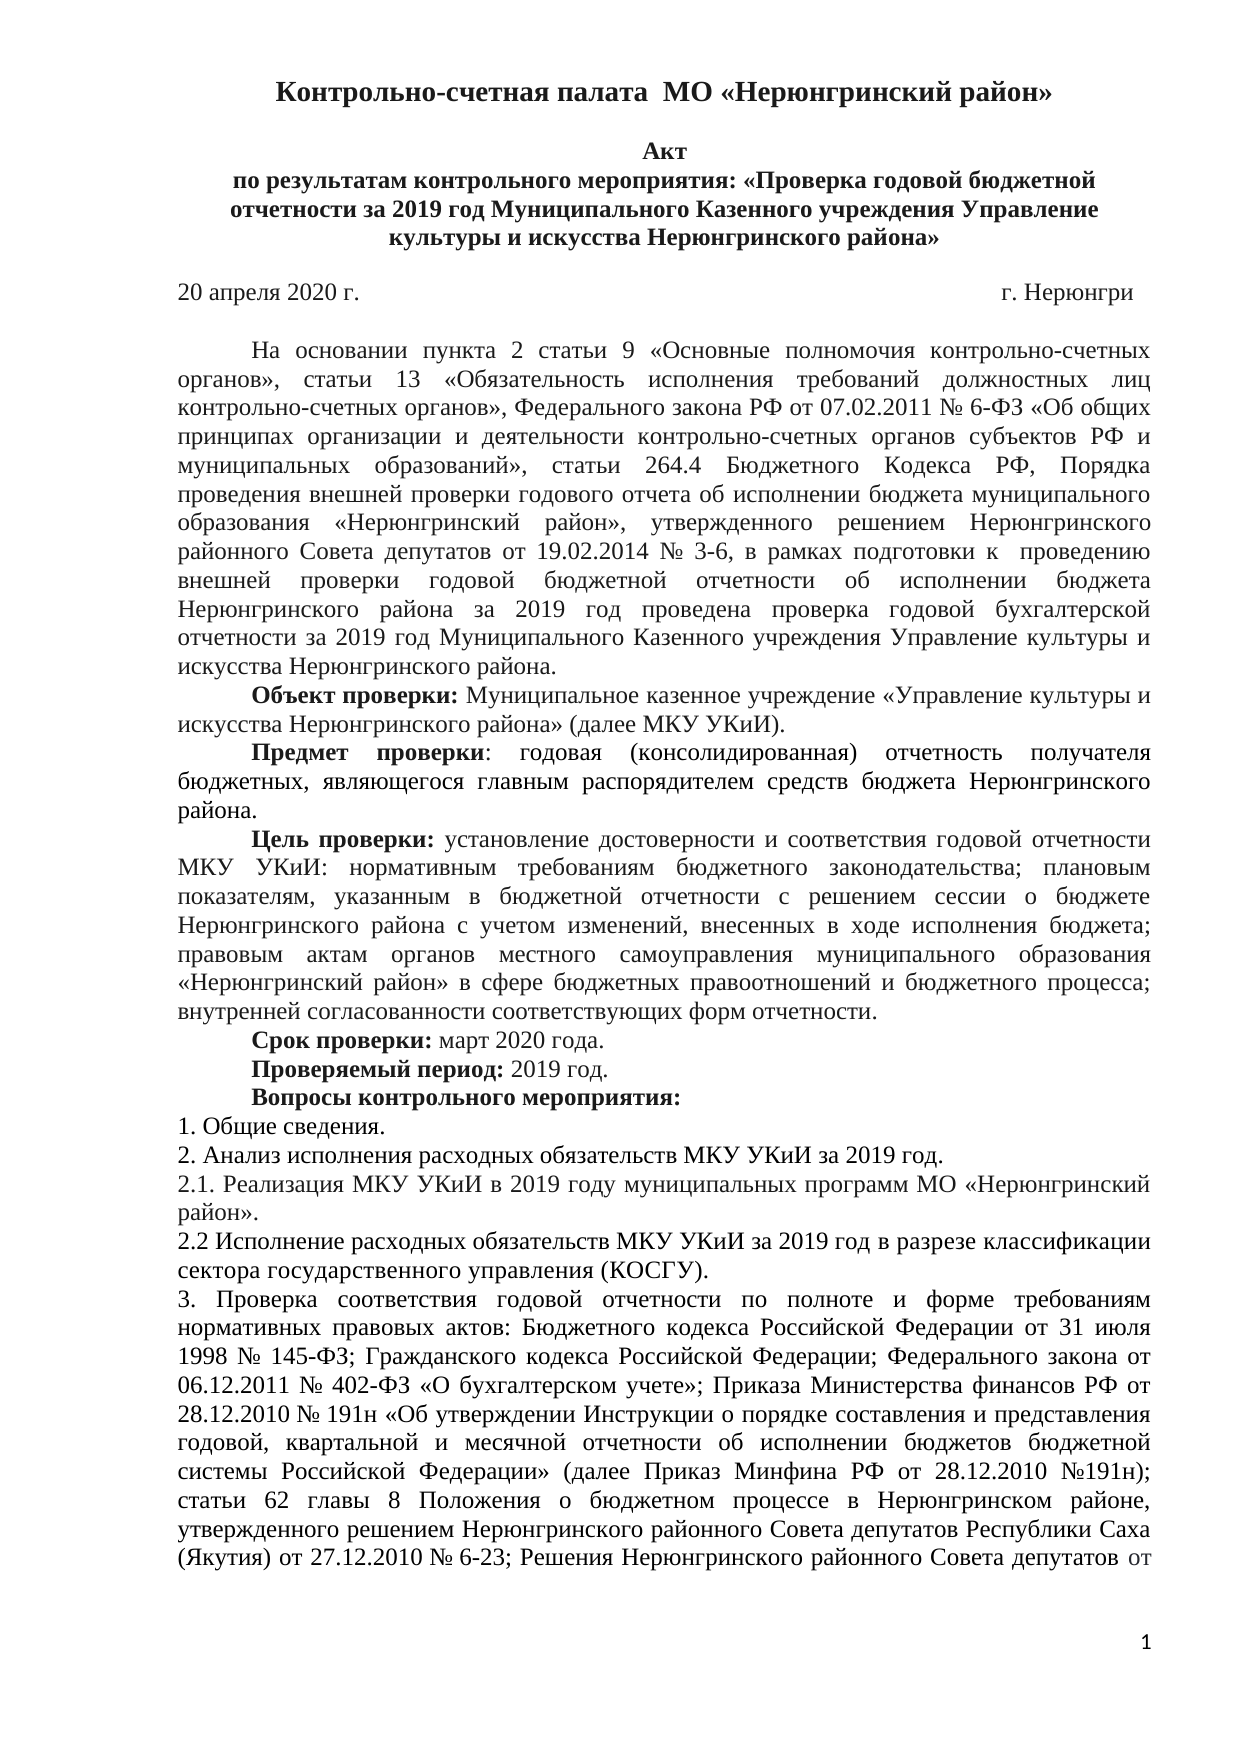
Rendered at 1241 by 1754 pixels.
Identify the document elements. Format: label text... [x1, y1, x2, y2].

text 1. Общие сведения. [177, 1111, 1152, 1140]
text 2.2 Исполнение расходных обязательств МКУ УКиИ за 2019 год в разрезе классификации сектора государственного управления (КОСГУ). [177, 1226, 1152, 1284]
text по результатам контрольного мероприятия: «Проверка годовой бюджетной отчетности за 2019 год Муниципального Казенного учреждения Управление культуры и искусства Нерюнгринского района» [177, 165, 1152, 251]
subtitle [177, 1284, 1152, 1571]
text Цель проверки: установление достоверности и соответствия годовой отчетности МКУ УКиИ: нормативным требованиям бюджетного законодательства; плановым показателям, указанным в бюджетной отчетности с решением сессии о бюджете Нерюнгринского района с учетом изменений, внесенных в ходе исполнения бюджета; правовым актам органов местного самоуправления муниципального образования «Нерюнгринский район» в сфере бюджетных правоотношений и бюджетного процесса; внутренней согласованности соответствующих форм отчетности. [177, 824, 1152, 1025]
text На основании пункта 2 статьи 9 «Основные полномочия контрольно-счетных органов», статьи 13 «Обязательность исполнения требований должностных лиц контрольно-счетных органов», Федерального закона РФ от 07.02.2011 № 6-ФЗ «Об общих принципах организации и деятельности контрольно-счетных органов субъектов РФ и муниципальных образований», статьи 264.4 Бюджетного Кодекса РФ, Порядка проведения внешней проверки годового отчета об исполнении бюджета муниципального образования «Нерюнгринский район», утвержденного решением Нерюнгринского районного Совета депутатов от 19.02.2014 № 3-6, в рамках подготовки к проведению внешней проверки годовой бюджетной отчетности об исполнении бюджета Нерюнгринского района за 2019 год проведена проверка годовой бухгалтерской отчетности за 2019 год Муниципального Казенного учреждения Управление культуры и искусства Нерюнгринского района. [177, 335, 1152, 680]
text 2. Анализ исполнения расходных обязательств МКУ УКиИ за 2019 год. [177, 1140, 1152, 1169]
text Объект проверки: Муниципальное казенное учреждение «Управление культуры и искусства Нерюнгринского района» (далее МКУ УКиИ). [177, 680, 1152, 737]
text Срок проверки: март 2020 года. [177, 1025, 1152, 1054]
text Предмет проверки: годовая (консолидированная) отчетность получателя бюджетных, являющегося главным распорядителем средств бюджета Нерюнгринского района. [177, 737, 1152, 824]
text 2.1. Реализация МКУ УКиИ в 2019 году муниципальных программ МО «Нерюнгринский район». [177, 1169, 1152, 1226]
text Акт [177, 136, 1152, 165]
text Контрольно-счетная палата МО «Нерюнгринский район» [177, 74, 1152, 107]
text Проверяемый период: 2019 год. [177, 1054, 1152, 1082]
text Вопросы контрольного мероприятия: [177, 1082, 1152, 1111]
text 20 апреля 2020 г. г. Нерюнгри [177, 277, 1152, 306]
